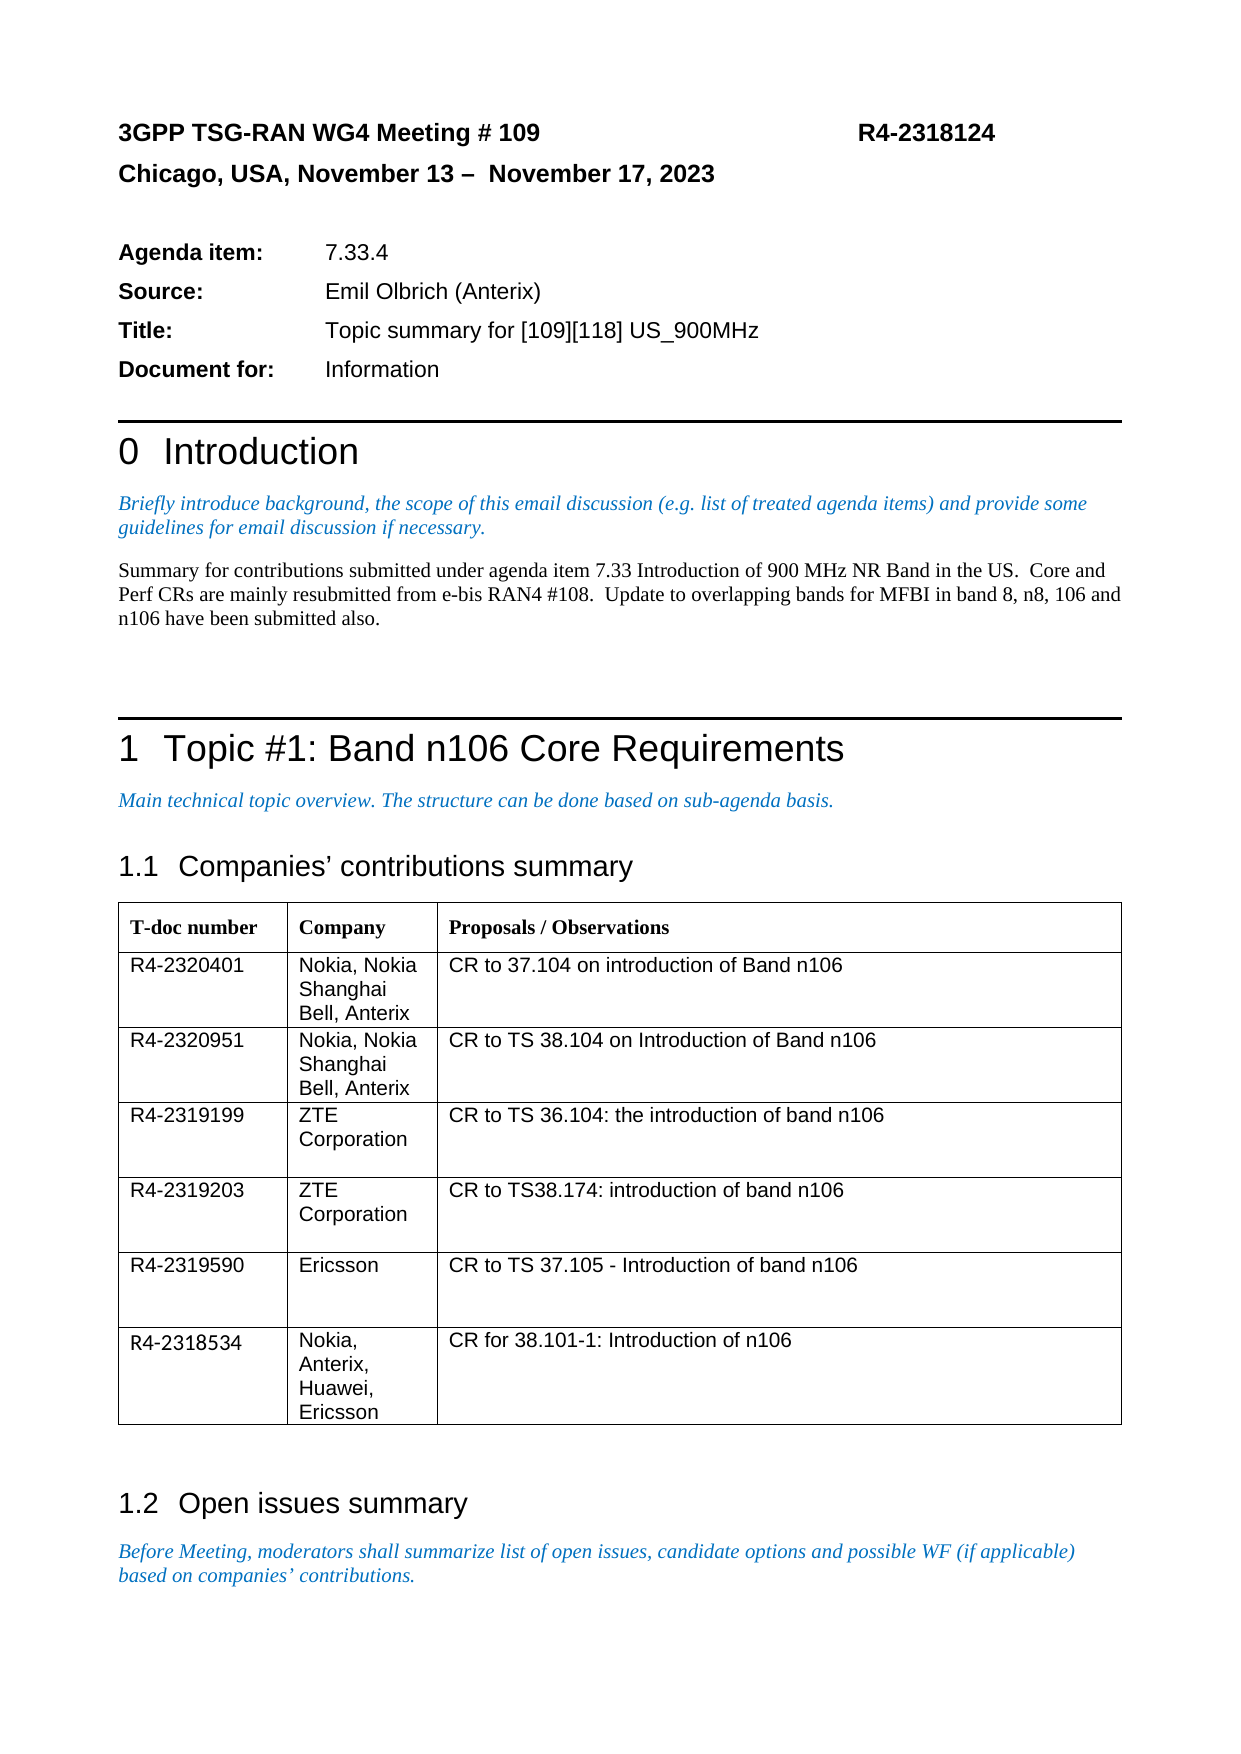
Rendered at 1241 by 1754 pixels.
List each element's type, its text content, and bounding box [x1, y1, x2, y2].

table_cell CR to TS 38.104 on Introduction of Band n106 [438, 1028, 1121, 1102]
table_header T-doc number [119, 903, 287, 952]
table_cell CR to TS 36.104: the introduction of band n106 [438, 1103, 1121, 1177]
table_cell ZTE Corporation [288, 1103, 437, 1177]
table_cell CR to TS 37.105 - Introduction of band n106 [438, 1253, 1121, 1327]
table_cell Nokia, Nokia Shanghai Bell, Anterix [288, 1028, 437, 1102]
table_cell R4-2319199 [119, 1103, 287, 1177]
text 3GPP TSG-RAN WG4 Meeting # 109 R4-2318124 [118, 118, 1122, 147]
table_cell CR to 37.104 on introduction of Band n106 [438, 953, 1121, 1027]
table_cell Ericsson [288, 1253, 437, 1327]
table_cell R4-2320951 [119, 1028, 287, 1102]
table_cell Nokia, Anterix, Huawei, Ericsson [288, 1328, 437, 1424]
table_cell R4-2320401 [119, 953, 287, 1027]
table_header Company [288, 903, 437, 952]
table_cell ZTE Corporation [288, 1178, 437, 1252]
text Source: Emil Olbrich (Anterix) [118, 278, 1122, 304]
subtitle Open issues summary [118, 1486, 1122, 1520]
subtitle Introduction [118, 423, 1122, 472]
subtitle Topic #1: Band n106 Core Requirements [118, 720, 1122, 769]
text Main technical topic overview. The structure can be done based on sub-agenda basis. [118, 788, 1122, 812]
table_cell R4-2318534 [119, 1328, 287, 1424]
text Agenda item: 7.33.4 [118, 239, 1122, 266]
table_cell CR to TS38.174: introduction of band n106 [438, 1178, 1121, 1252]
text Briefly introduce background, the scope of this email discussion (e.g. list of treated agenda items) and provide some guidelines for email discussion if necessary. [118, 491, 1122, 539]
table_header Proposals / Observations [438, 903, 1121, 952]
text Title: Topic summary for [109][118] US_900MHz [118, 317, 1122, 343]
text Summary for contributions submitted under agenda item 7.33 Introduction of 900 MHz NR Band in the US. Core and Perf CRs are mainly resubmitted from e-bis RAN4 #108. Update to overlapping bands for MFBI in band 8, n8, 106 and n106 have been submitted also. [118, 558, 1122, 630]
table_cell Nokia, Nokia Shanghai Bell, Anterix [288, 953, 437, 1027]
text Before Meeting, moderators shall summarize list of open issues, candidate options and possible WF (if applicable) based on companies’ contributions. [118, 1539, 1122, 1587]
table_cell R4-2319203 [119, 1178, 287, 1252]
table_cell R4-2319590 [119, 1253, 287, 1327]
table_cell CR for 38.101-1: Introduction of n106 [438, 1328, 1121, 1424]
text Chicago, USA, November 13 – November 17, 2023 [118, 159, 1122, 188]
text Document for: Information [118, 356, 1122, 382]
subtitle Companies’ contributions summary [118, 849, 1122, 883]
